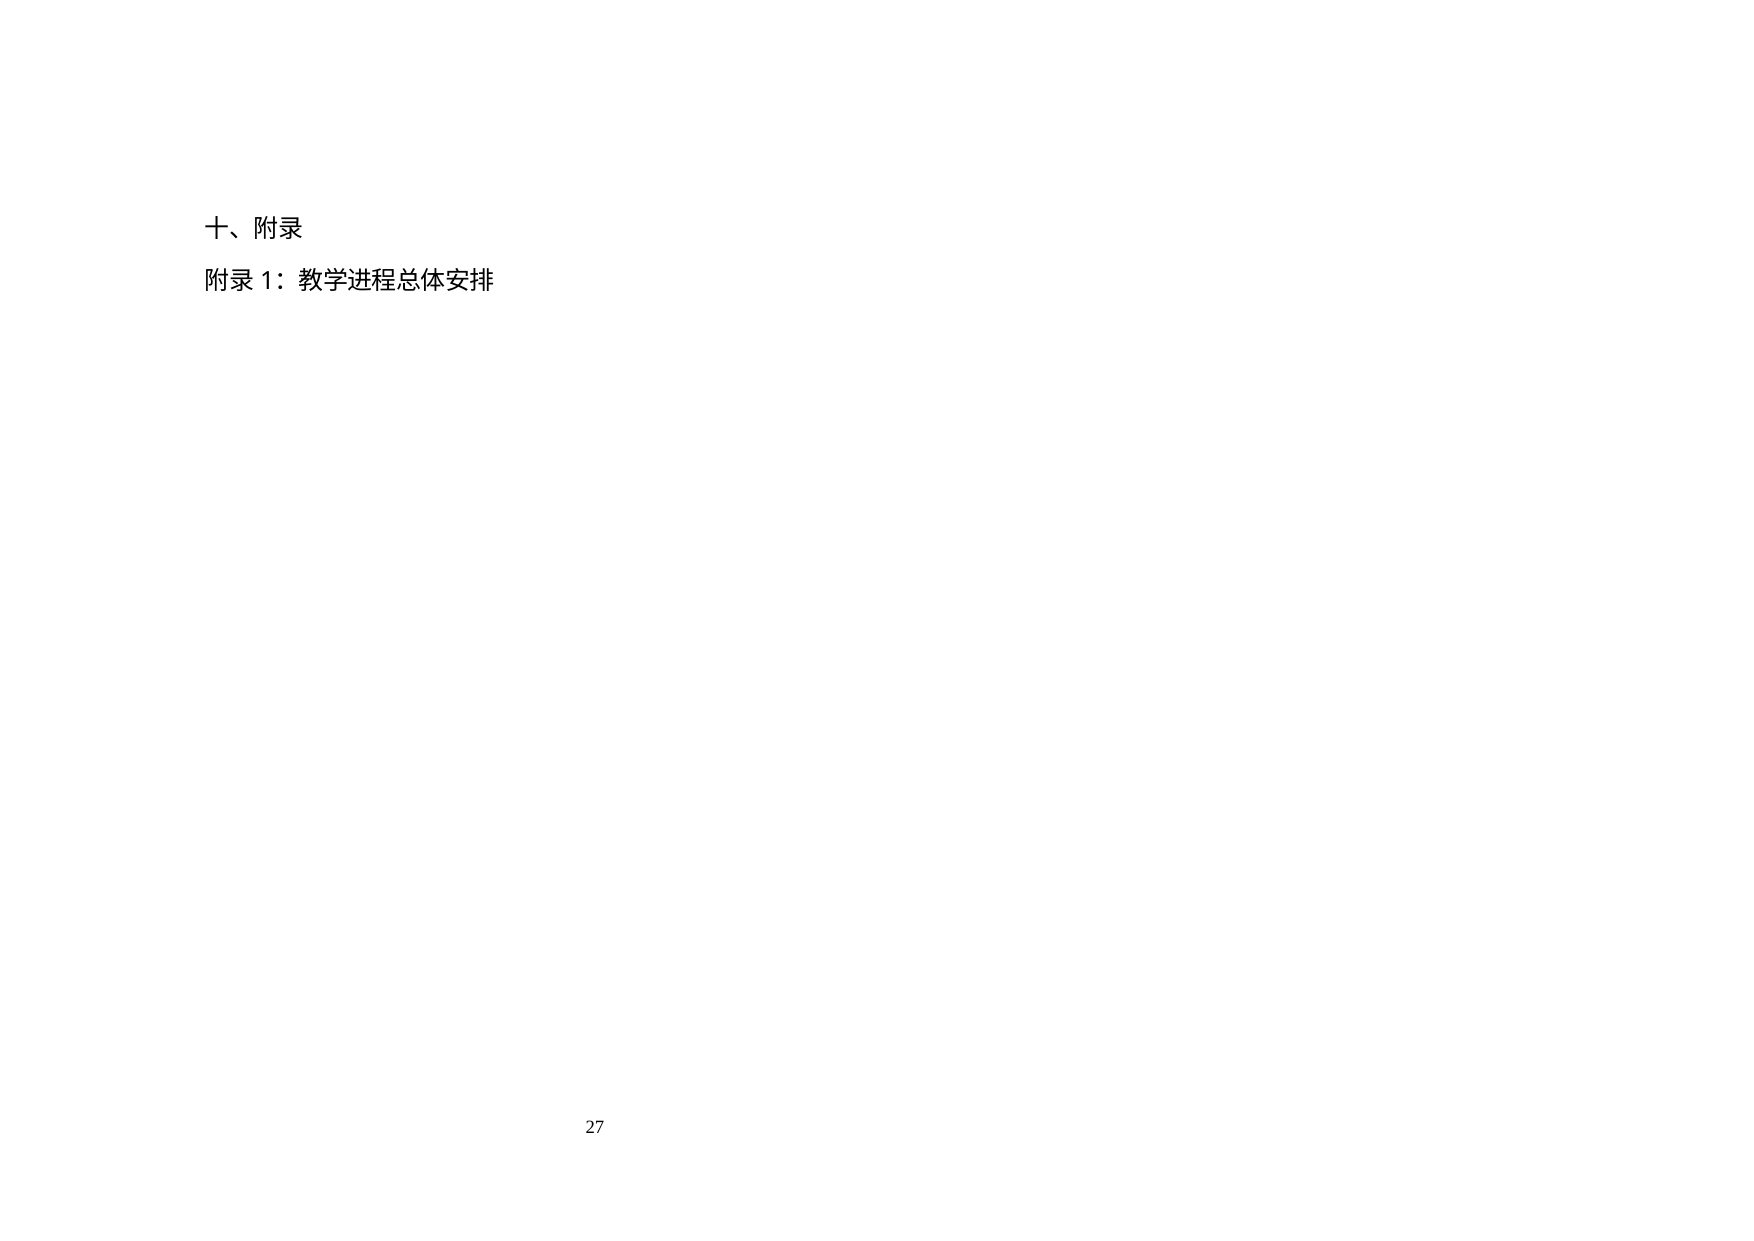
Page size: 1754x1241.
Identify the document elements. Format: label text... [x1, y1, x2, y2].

text 附录 1：教学进程总体安排 [204, 262, 1604, 296]
text 十、附录 [204, 210, 1604, 244]
